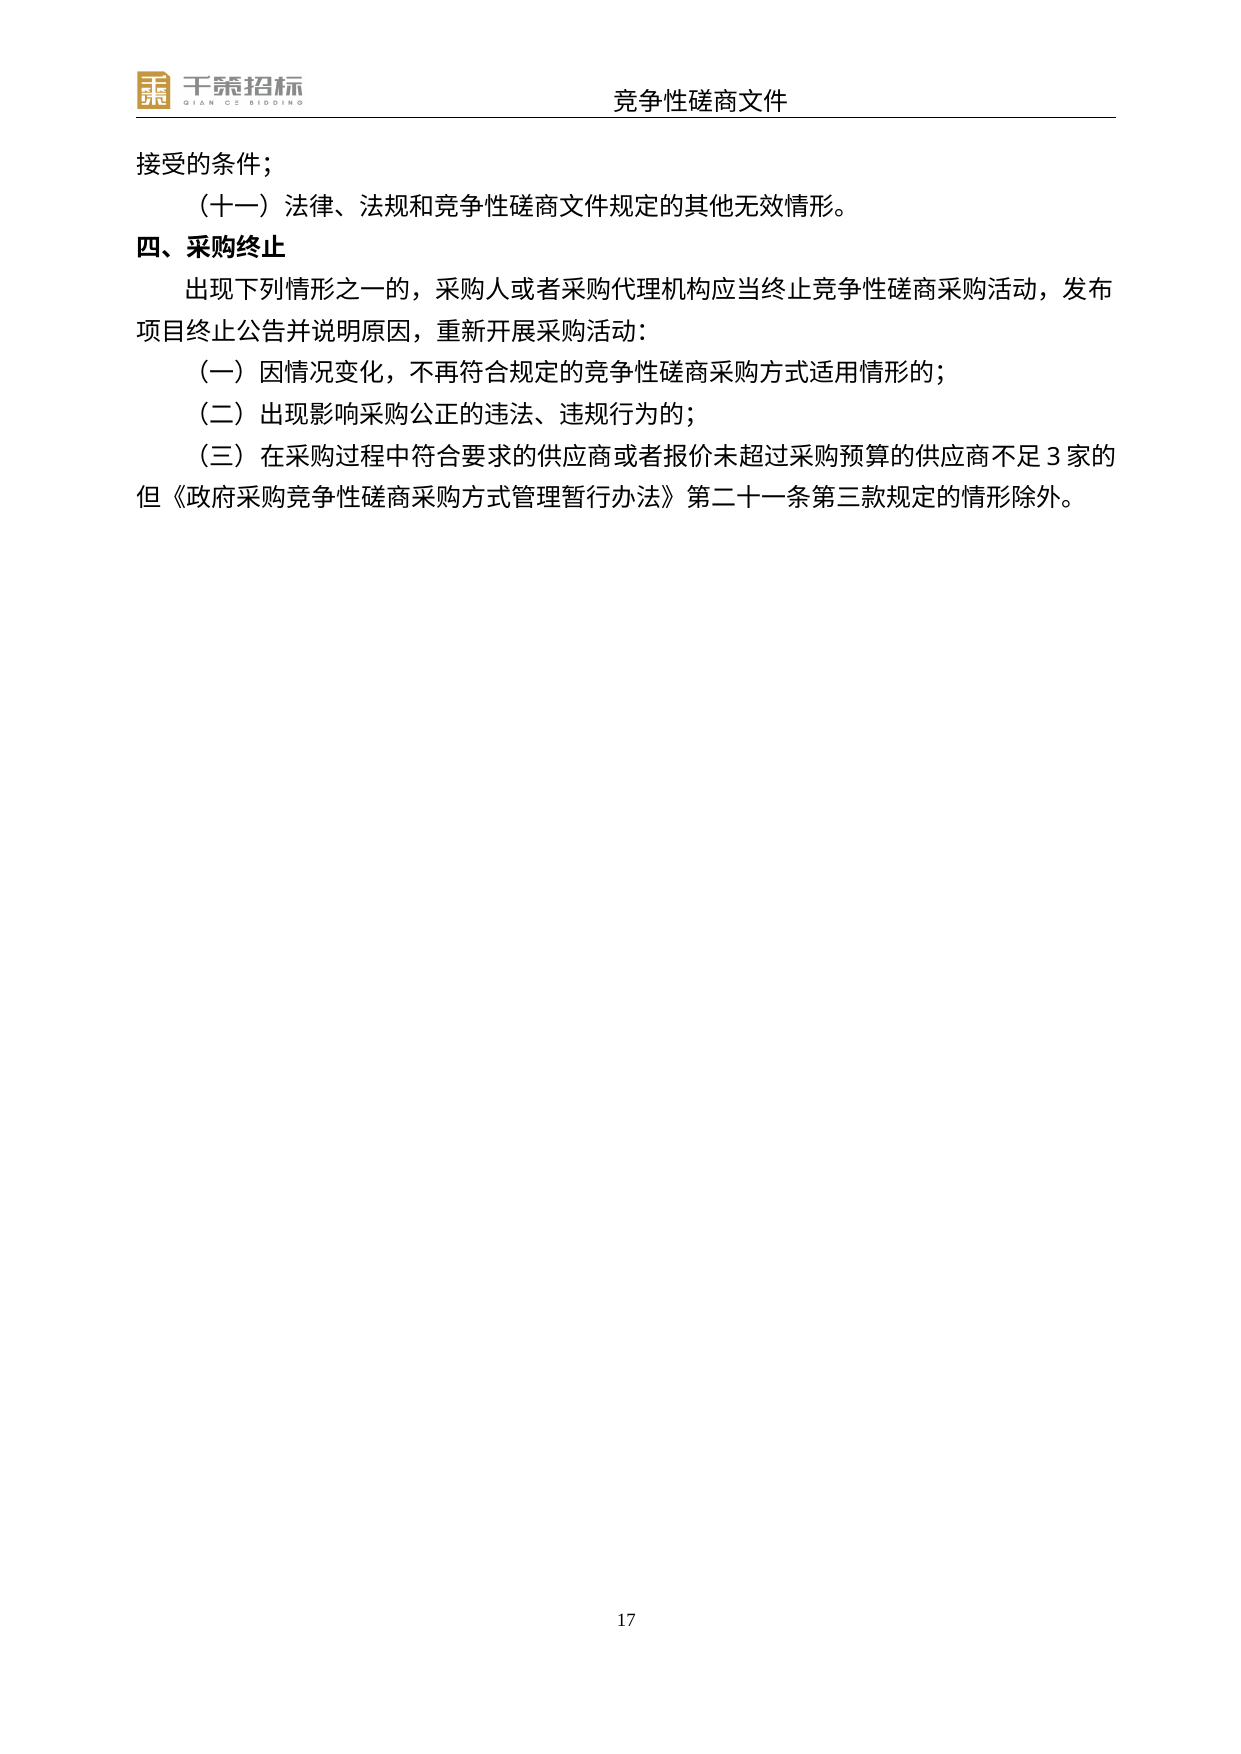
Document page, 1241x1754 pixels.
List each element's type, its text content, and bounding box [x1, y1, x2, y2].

text （一）因情况变化，不再符合规定的竞争性磋商采购方式适用情形的； [136, 348, 1116, 390]
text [136, 140, 1116, 182]
text 出现下列情形之一的，采购人或者采购代理机构应当终止竞争性磋商采购活动，发布项目终止公告并说明原因，重新开展采购活动： [136, 265, 1116, 348]
text （二）出现影响采购公正的违法、违规行为的； [136, 390, 1116, 432]
picture [135, 70, 306, 110]
text （三）在采购过程中符合要求的供应商或者报价未超过采购预算的供应商不足3家的，但《政府采购竞争性磋商采购方式管理暂行办法》第二十一条第三款规定的情形除外。 [136, 432, 1116, 515]
subtitle 四、采购终止 [136, 223, 1116, 265]
text （十一）法律、法规和竞争性磋商文件规定的其他无效情形。 [136, 182, 1116, 223]
